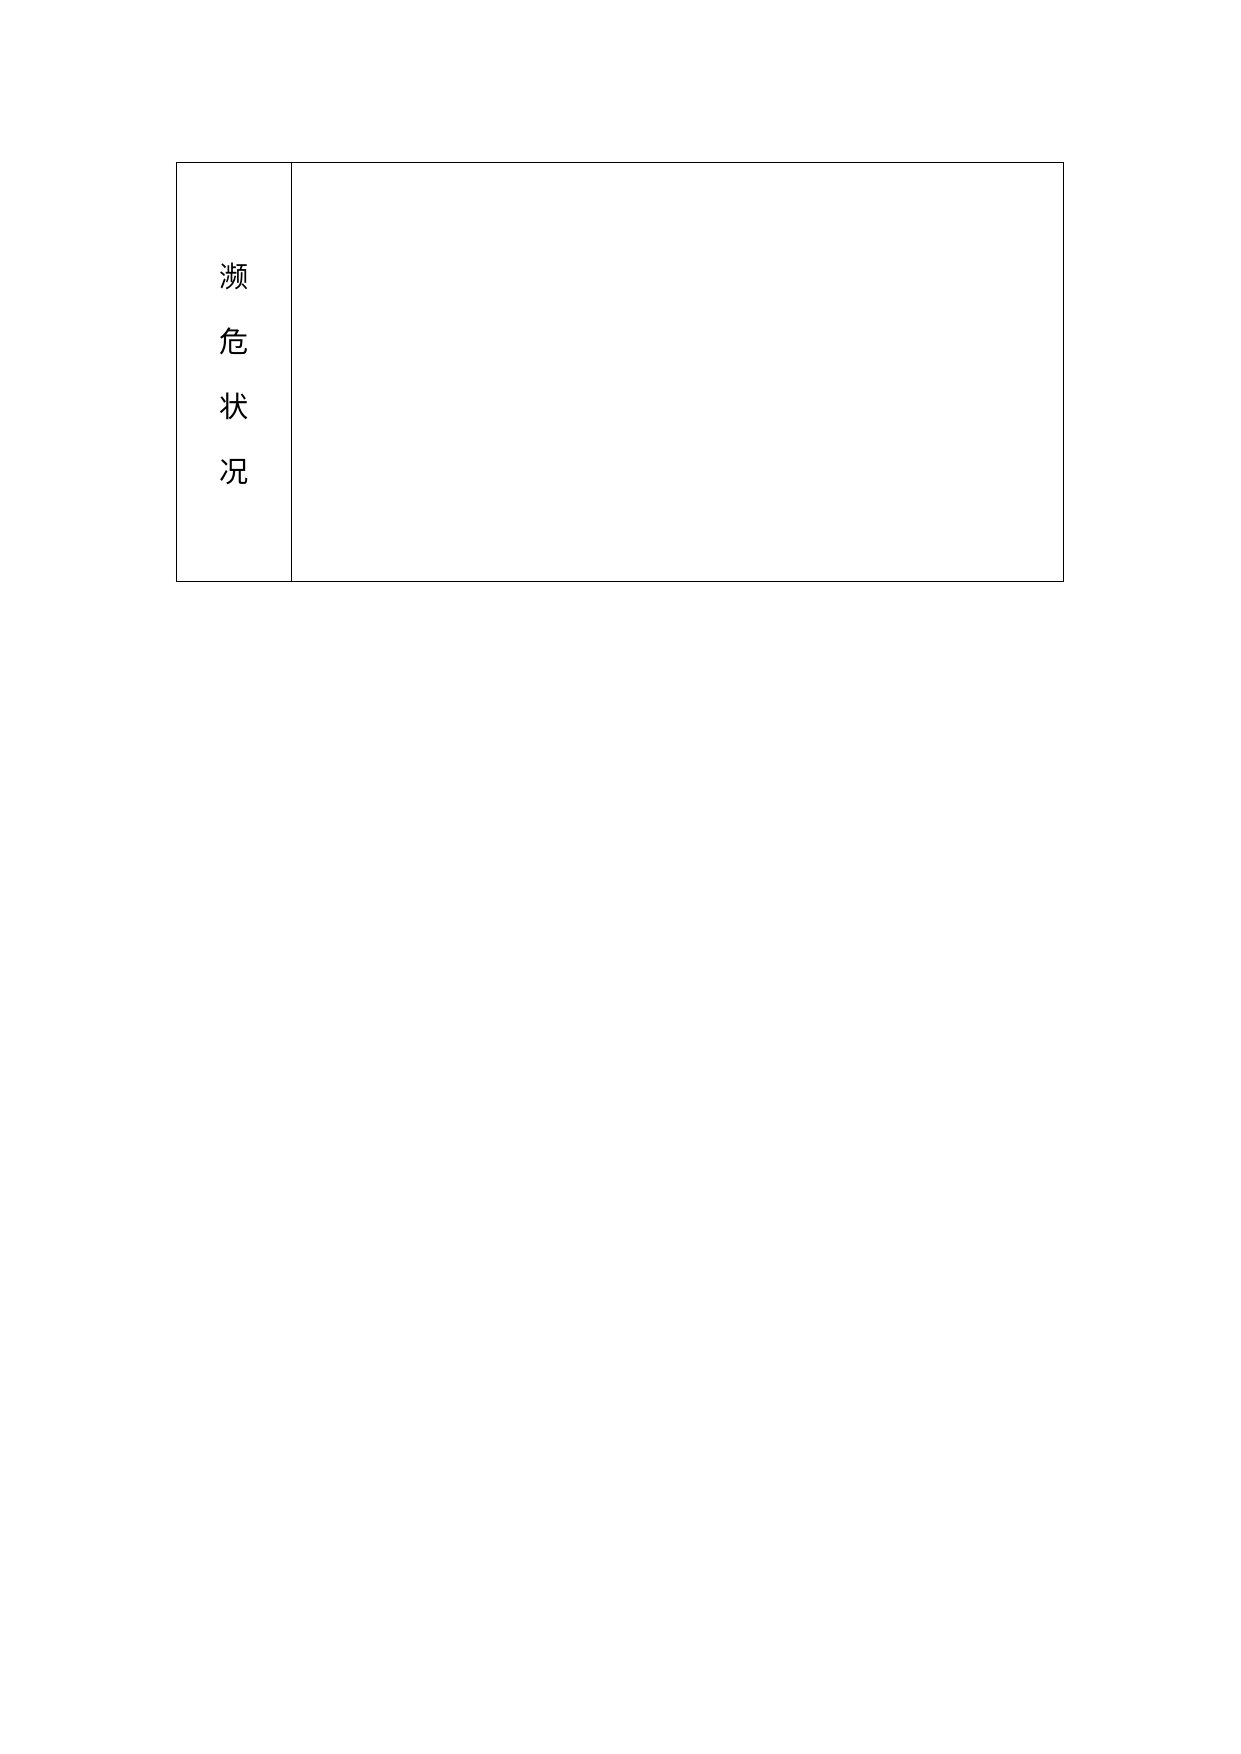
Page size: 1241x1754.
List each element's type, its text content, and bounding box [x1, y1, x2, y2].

table_cell 濒 危 状 况 [177, 163, 291, 581]
table_cell [292, 163, 1063, 581]
